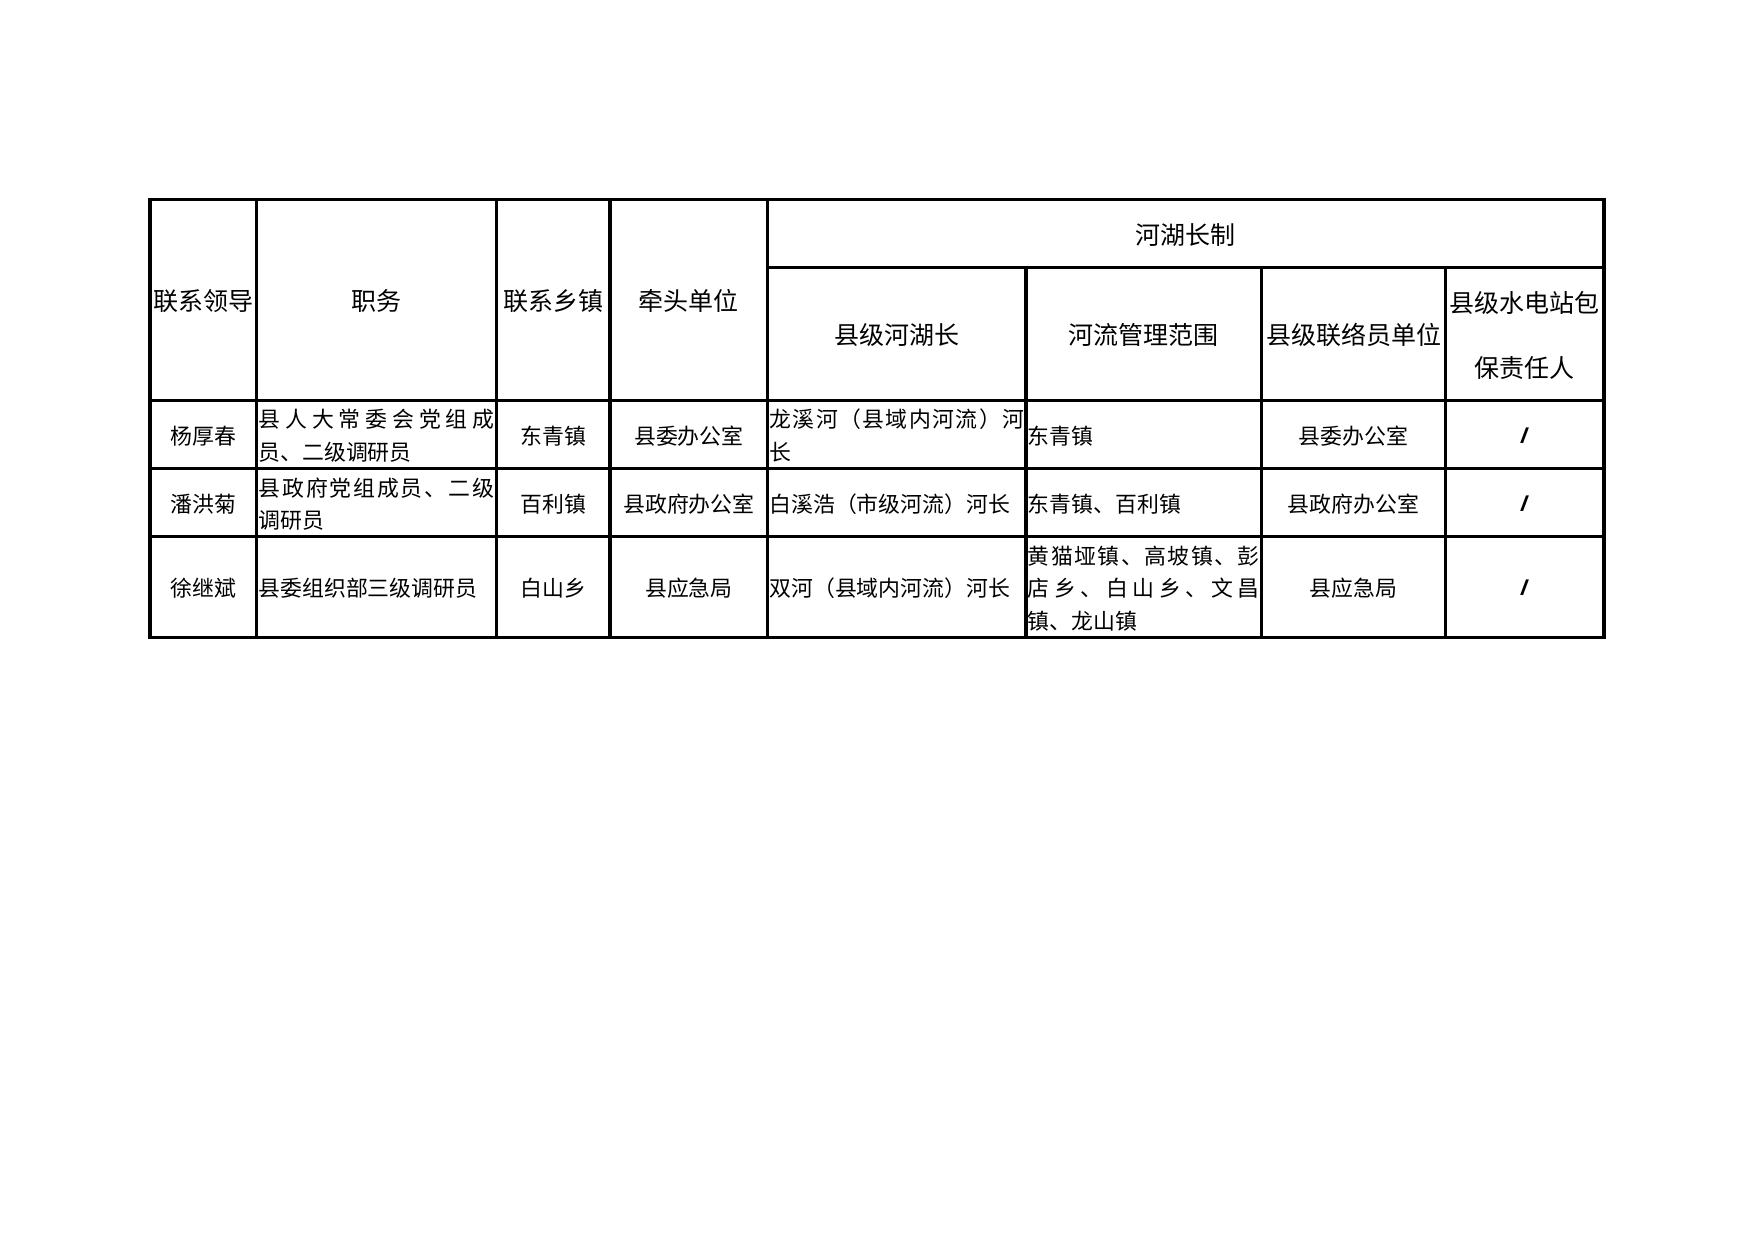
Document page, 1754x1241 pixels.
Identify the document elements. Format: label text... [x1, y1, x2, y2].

table_cell 东青镇 [1028, 402, 1260, 467]
table_cell 白山乡 [498, 538, 608, 636]
table_cell 龙溪河（县域内河流）河长 [769, 402, 1024, 467]
table_cell 杨厚春 [152, 402, 255, 467]
table_cell 河流管理范围 [1028, 269, 1260, 399]
table_cell 百利镇 [498, 470, 608, 535]
table_cell 黄猫垭镇、高坡镇、彭店乡、白山乡、文昌镇、龙山镇 [1028, 538, 1260, 636]
table_cell 县人大常委会党组成员、二级调研员 [258, 402, 495, 467]
table_header 联系乡镇 [498, 201, 608, 399]
table_cell / [1447, 402, 1602, 467]
table_cell 潘洪菊 [152, 470, 255, 535]
table_header 河湖长制 [769, 201, 1602, 266]
table_header 牵头单位 [612, 201, 766, 399]
table_cell 县应急局 [1263, 538, 1444, 636]
table_cell 县委组织部三级调研员 [258, 538, 495, 636]
table_cell 县政府办公室 [1263, 470, 1444, 535]
table_cell 东青镇、百利镇 [1028, 470, 1260, 535]
table_cell 徐继斌 [152, 538, 255, 636]
table_cell 县政府办公室 [612, 470, 766, 535]
table_cell 县政府党组成员、二级调研员 [258, 470, 495, 535]
table_cell 县委办公室 [612, 402, 766, 467]
table_cell 县委办公室 [1263, 402, 1444, 467]
table_header 联系领导 [152, 201, 255, 399]
table_cell 县级河湖长 [769, 269, 1024, 399]
table_cell 白溪浩（市级河流）河长 [769, 470, 1024, 535]
table_cell 县级水电站包保责任人 [1447, 269, 1602, 399]
table_cell 县应急局 [612, 538, 766, 636]
table_cell 东青镇 [498, 402, 608, 467]
table_cell / [1447, 470, 1602, 535]
table_cell 双河（县域内河流）河长 [769, 538, 1024, 636]
table_header 职务 [258, 201, 495, 399]
table_cell / [1447, 538, 1602, 636]
table_cell 县级联络员单位 [1263, 269, 1444, 399]
